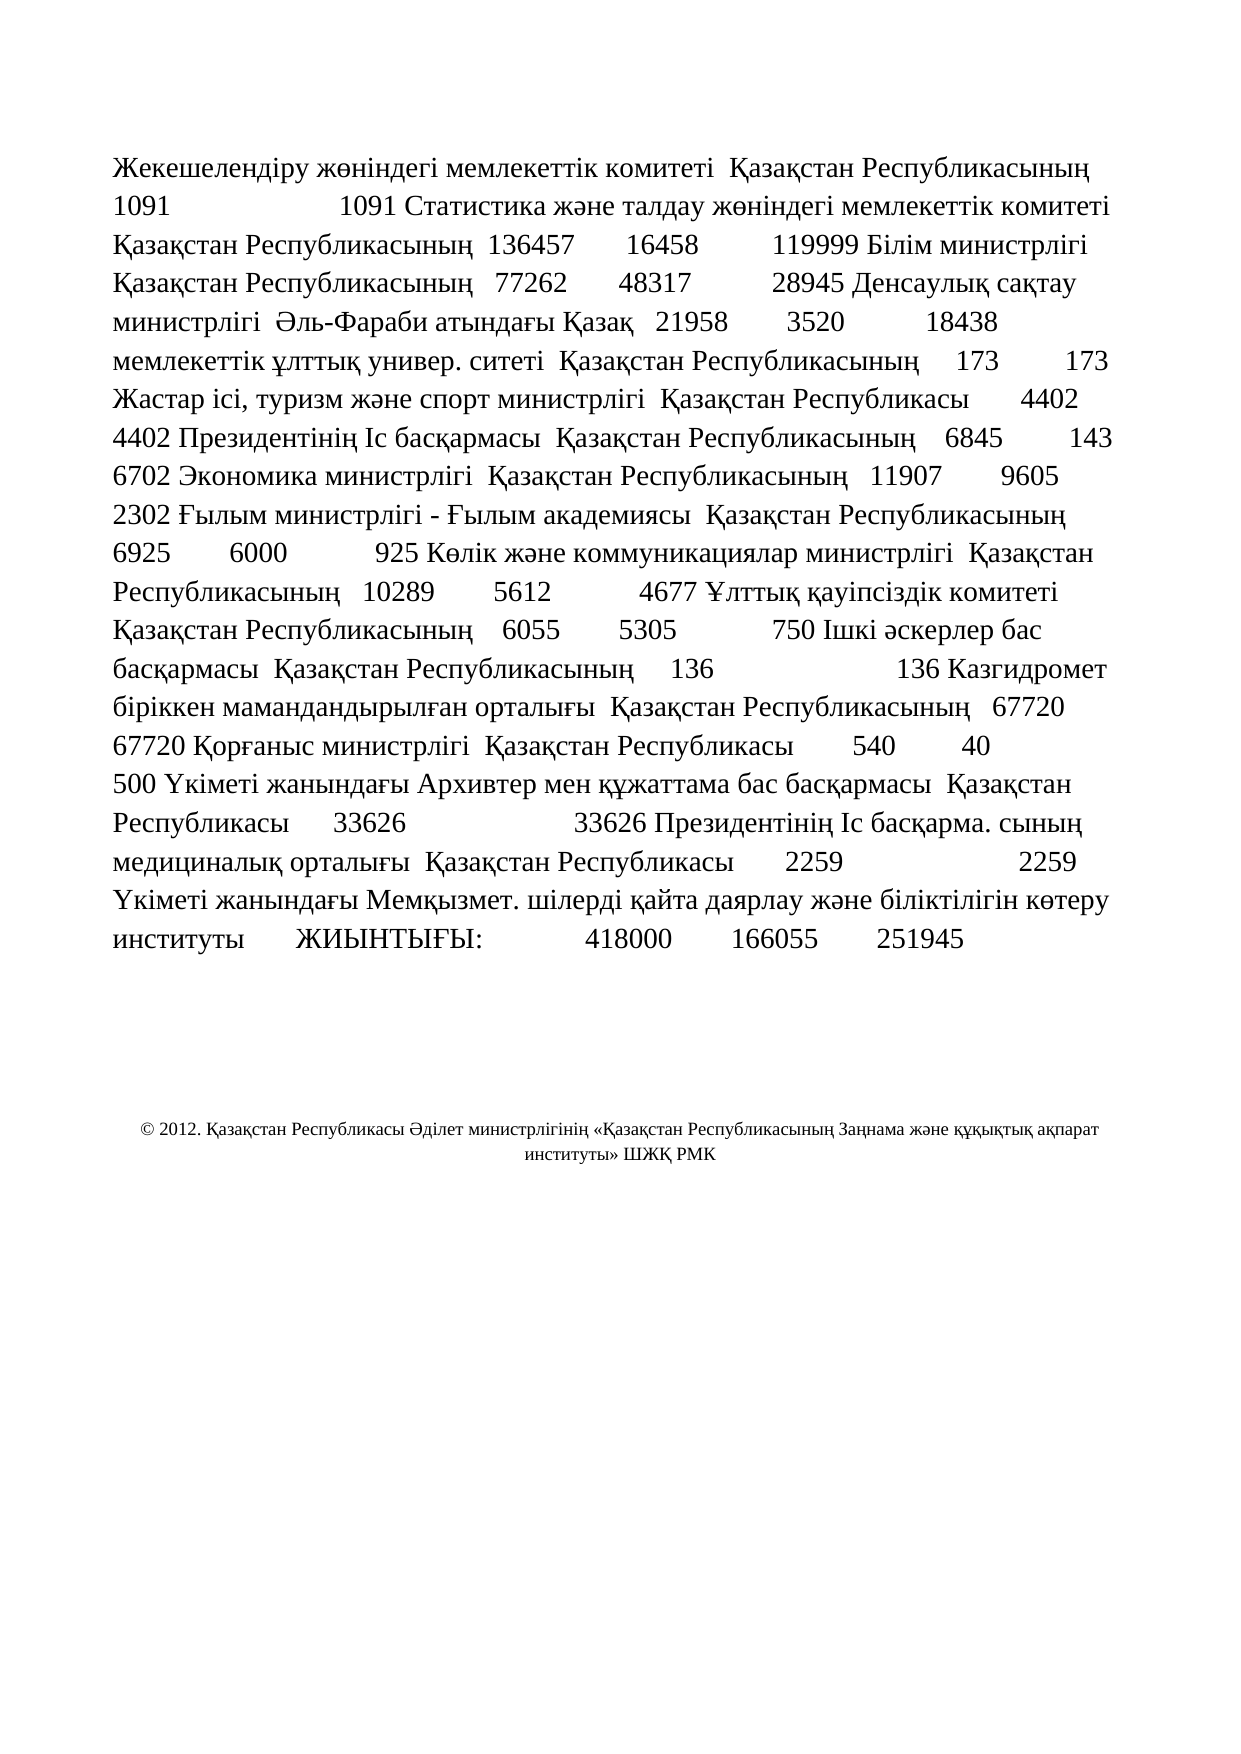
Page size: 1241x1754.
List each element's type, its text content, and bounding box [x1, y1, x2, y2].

text © 2012. Қазақстан Республикасы Әділет министрлігінің «Қазақстан Республикасының Заңнама және құқықтық ақпарат институты» ШЖҚ РМК [112, 1118, 1128, 1164]
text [112, 150, 1128, 954]
